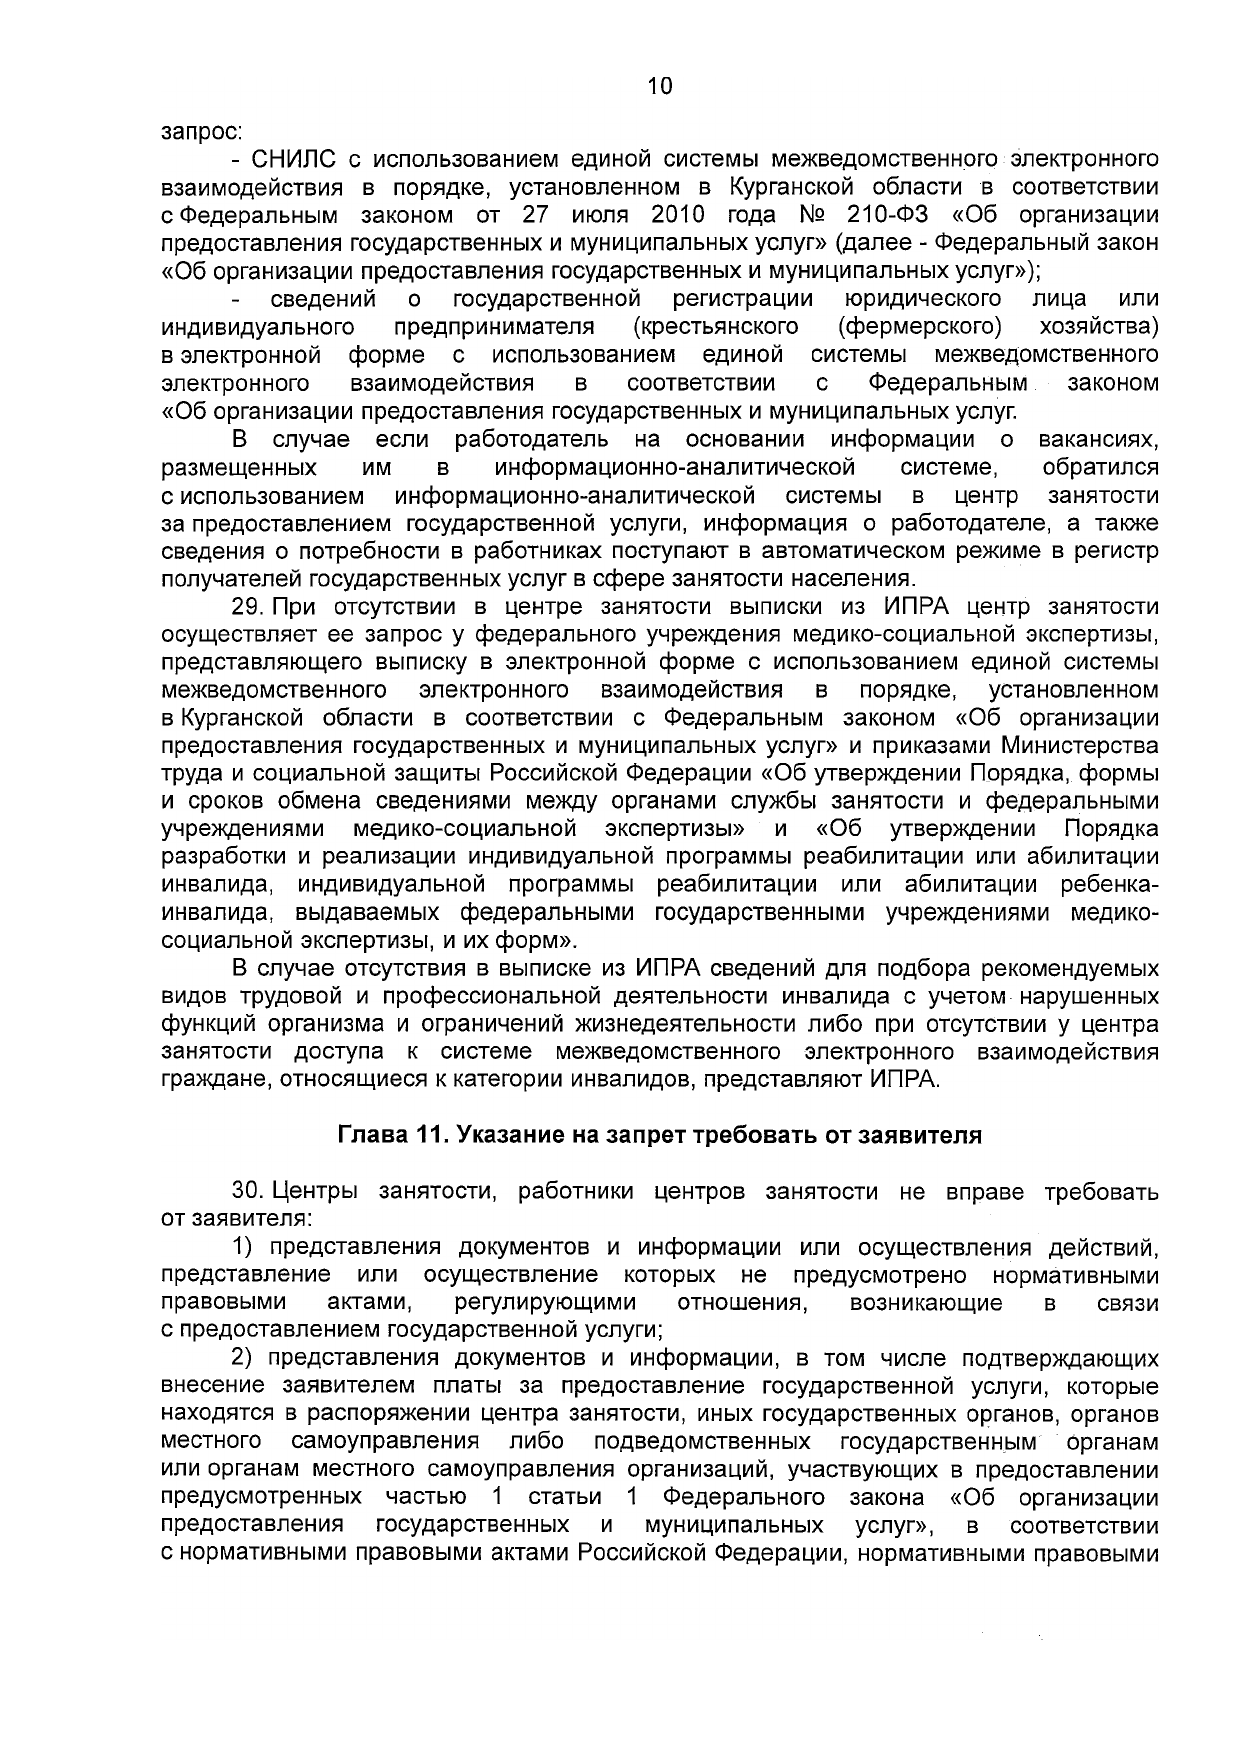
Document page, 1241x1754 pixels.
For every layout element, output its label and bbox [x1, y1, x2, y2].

picture [161, 77, 1159, 1640]
